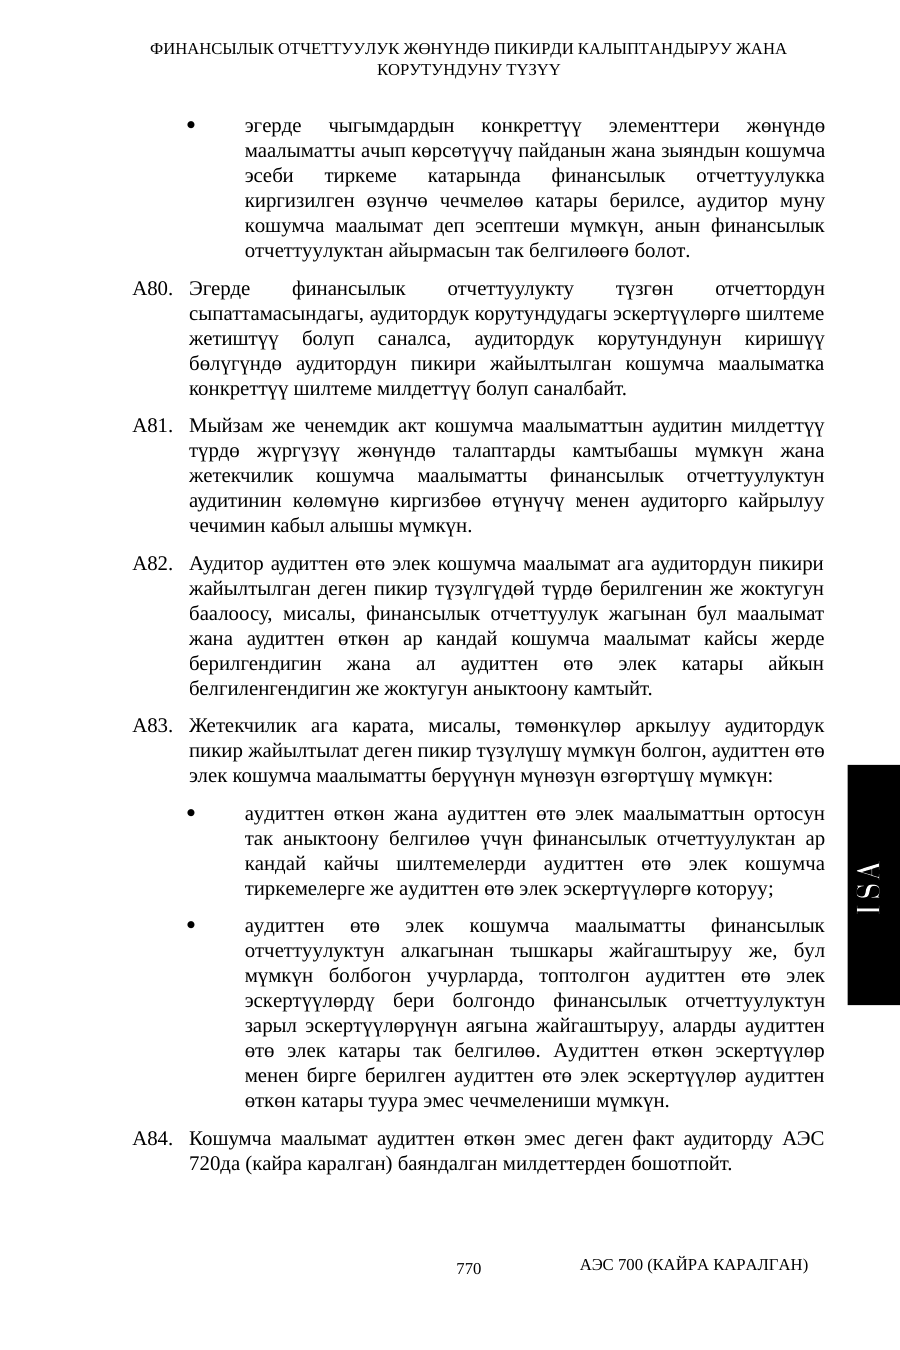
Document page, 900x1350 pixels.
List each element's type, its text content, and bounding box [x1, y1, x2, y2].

text Мыйзам же ченемдик акт кошумча маалыматтын аудитин милдеттүү түрдө жүргүзүү жөнүндө талаптарды камтыбашы мүмкүн жана жетекчилик кошумча маалыматты финансылык отчеттуулуктун аудитинин көлөмүнө киргизбөө өтүнүчү менен аудиторго кайрылуу чечимин кабыл алышы мүмкүн. [132, 412, 825, 537]
text Кошумча маалымат аудиттен өткөн эмес деген факт аудиторду АЭС 720да (кайра каралган) баяндалган милдеттерден бошотпойт. [132, 1125, 825, 1175]
text аудиттен өтө элек кошумча маалыматты финансылык отчеттуулуктун алкагынан тышкары жайгаштыруу же, бул мүмкүн болбогон учурларда, топтолгон аудиттен өтө элек эскертүүлөрдү бери болгондо финансылык отчеттуулуктун зарыл эскертүүлөрүнүн аягына жайгаштыруу, аларды аудиттен өтө элек катары так белгилөө. Аудиттен өткөн эскертүүлөр менен бирге берилген аудиттен өтө элек эскертүүлөр аудиттен өткөн катары туура эмес чечмелениши мүмкүн. [187, 912, 825, 1112]
picture [856, 859, 880, 914]
text Жетекчилик ага карата, мисалы, төмөнкүлөр аркылуу аудитордук пикир жайылтылат деген пикир түзүлүшү мүмкүн болгон, аудиттен өтө элек кошумча маалыматты берүүнүн мүнөзүн өзгөртүшү мүмкүн: [132, 712, 825, 787]
text Аудитор аудиттен өтө элек кошумча маалымат ага аудитордун пикири жайылтылган деген пикир түзүлгүдөй түрдө берилгенин же жоктугун баалоосу, мисалы, финансылык отчеттуулук жагынан бул маалымат жана аудиттен өткөн ар кандай кошумча маалымат кайсы жерде берилгендигин жана ал аудиттен өтө элек катары айкын белгиленгендигин же жоктугун аныктоону камтыйт. [132, 550, 825, 700]
text аудиттен өткөн жана аудиттен өтө элек маалыматтын ортосун так аныктоону белгилөө үчүн финансылык отчеттуулуктан ар кандай кайчы шилтемелерди аудиттен өтө элек кошумча тиркемелерге же аудиттен өтө элек эскертүүлөргө которуу; [187, 800, 825, 900]
text Эгерде финансылык отчеттуулукту түзгөн отчеттордун сыпаттамасындагы, аудитордук корутундудагы эскертүүлөргө шилтеме жетиштүү болуп саналса, аудитордук корутундунун киришүү бөлүгүндө аудитордун пикири жайылтылган кошумча маалыматка конкреттүү шилтеме милдеттүү болуп саналбайт. [132, 275, 825, 400]
text эгерде чыгымдардын конкреттүү элементтери жөнүндө маалыматты ачып көрсөтүүчү пайданын жана зыяндын кошумча эсеби тиркеме катарында финансылык отчеттуулукка киргизилген өзүнчө чечмелөө катары берилсе, аудитор муну кошумча маалымат деп эсептеши мүмкүн, анын финансылык отчеттуулуктан айырмасын так белгилөөгө болот. [187, 112, 825, 262]
